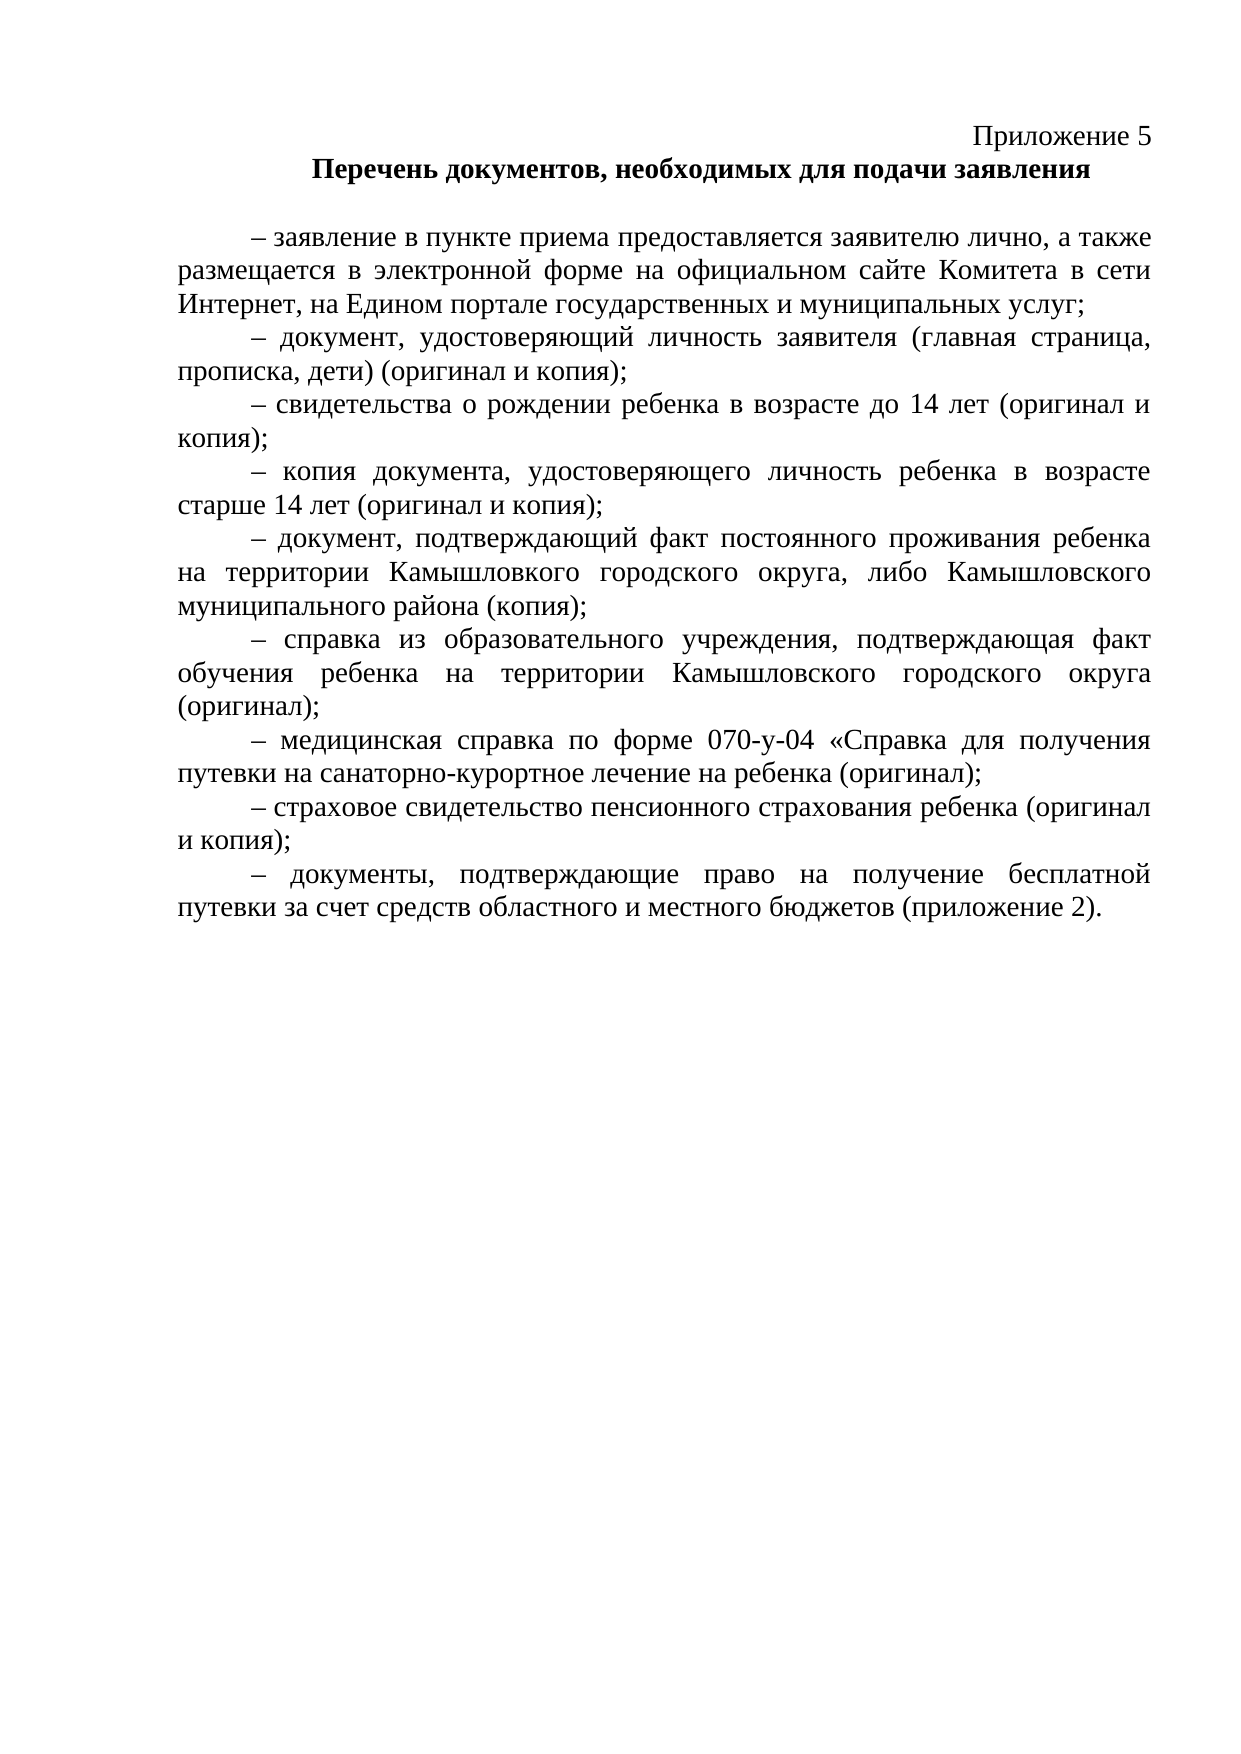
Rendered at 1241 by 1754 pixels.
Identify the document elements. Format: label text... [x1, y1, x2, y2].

text – документы, подтверждающие право на получение бесплатной путевки за счет средств областного и местного бюджетов (приложение 2). [177, 856, 1152, 923]
text – свидетельства о рождении ребенка в возрасте до 14 лет (оригинал и копия); [177, 386, 1152, 453]
text – копия документа, удостоверяющего личность ребенка в возрасте старше 14 лет (оригинал и копия); [177, 453, 1152, 521]
text – документ, подтверждающий факт постоянного проживания ребенка на территории Камышловкого городского округа, либо Камышловского муниципального района (копия); [177, 521, 1152, 621]
text – документ, удостоверяющий личность заявителя (главная страница, прописка, дети) (оригинал и копия); [177, 319, 1152, 386]
text – справка из образовательного учреждения, подтверждающая факт обучения ребенка на территории Камышловского городского округа (оригинал); [177, 621, 1152, 722]
text Перечень документов, необходимых для подачи заявления [177, 152, 1152, 185]
text Приложение 5 [177, 118, 1152, 152]
text – медицинская справка по форме 070-у-04 «Справка для получения путевки на санаторно-курортное лечение на ребенка (оригинал); [177, 722, 1152, 789]
text – заявление в пункте приема предоставляется заявителю лично, а также размещается в электронной форме на официальном сайте Комитета в сети Интернет, на Едином портале государственных и муниципальных услуг; [177, 219, 1152, 319]
text – страховое свидетельство пенсионного страхования ребенка (оригинал и копия); [177, 789, 1152, 856]
